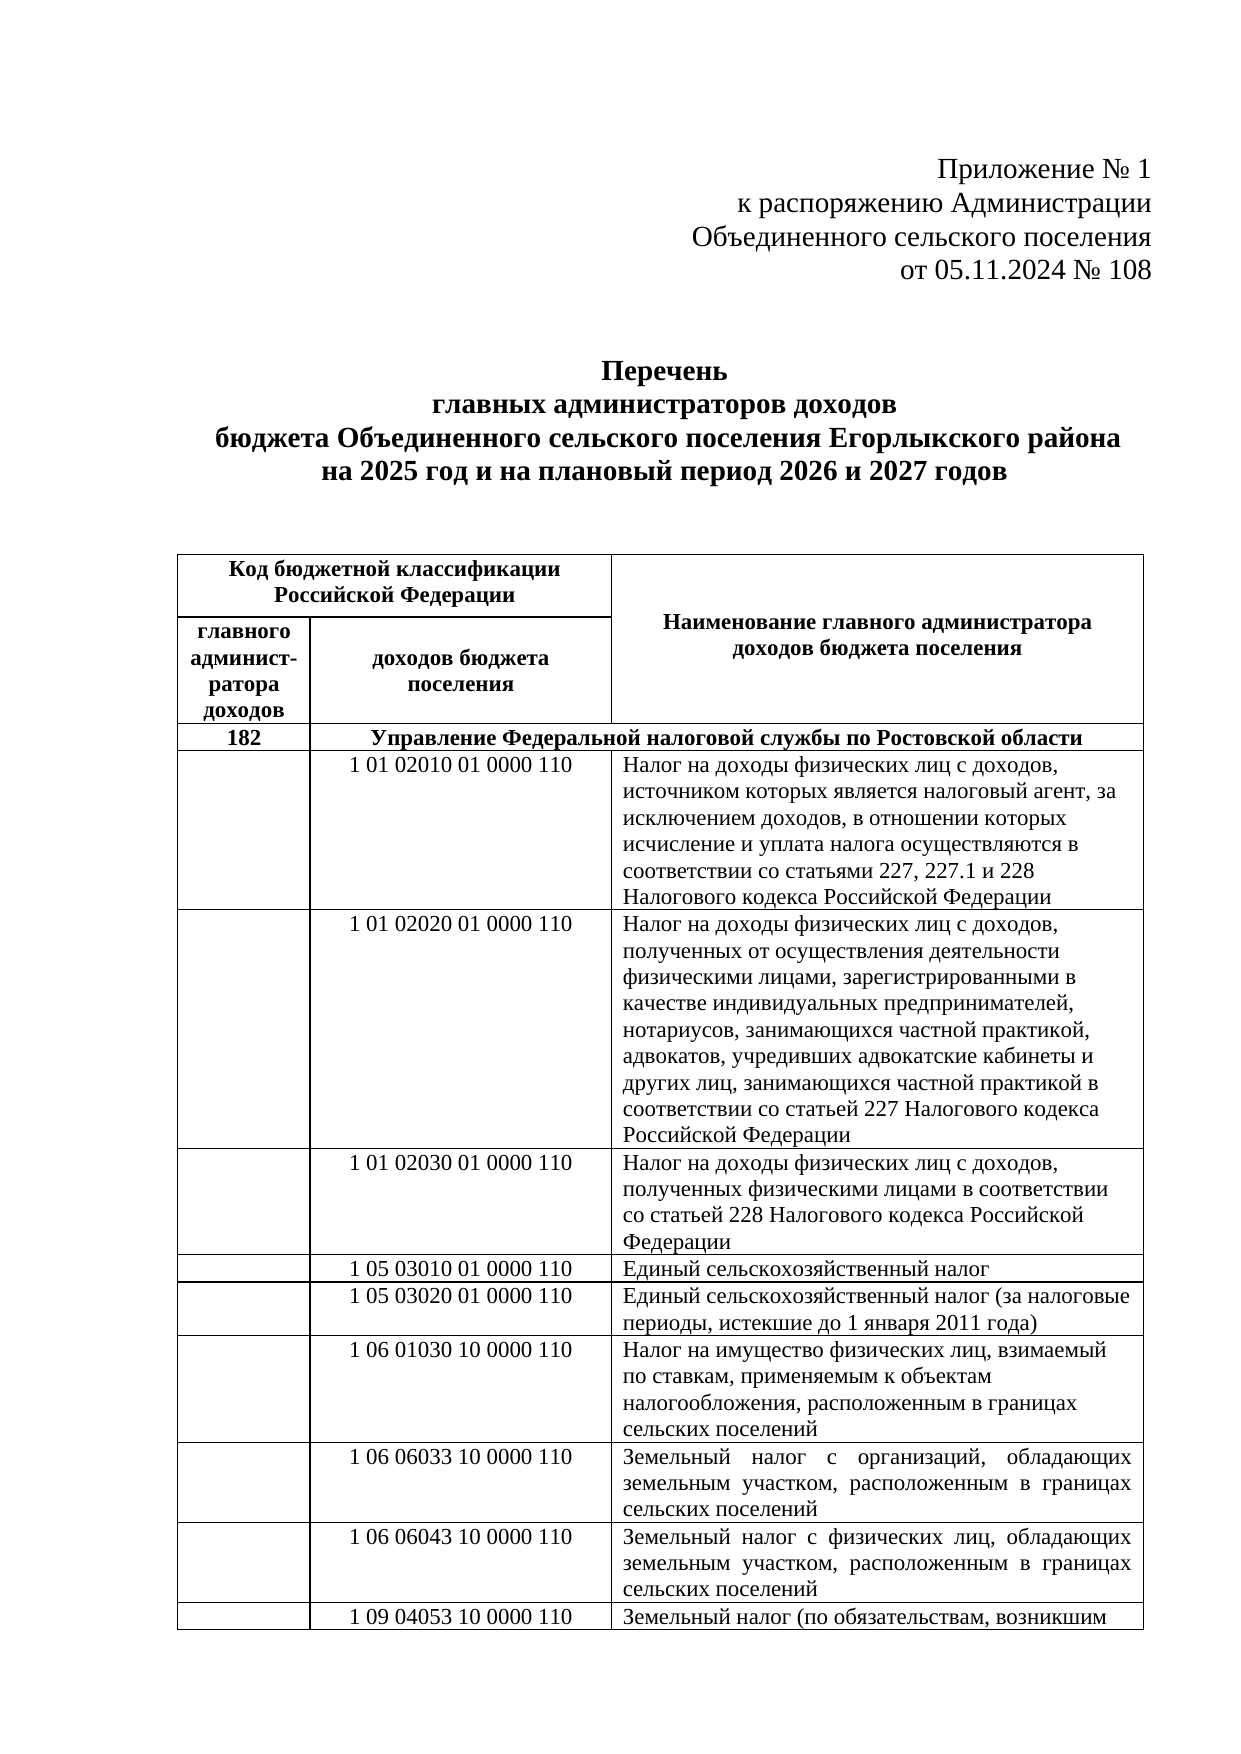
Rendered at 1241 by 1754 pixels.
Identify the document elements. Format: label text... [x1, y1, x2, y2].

table_cell 1 01 02030 01 0000 110 [311, 1149, 611, 1254]
text от 05.11.2024 № 108 [177, 252, 1152, 286]
table_cell 1 06 01030 10 0000 110 [311, 1336, 611, 1442]
table_cell Налог на имущество физических лиц, взимаемый по ставкам, применяемым к объектам налогообложения, расположенным в границах сельских поселений [612, 1336, 1143, 1442]
table_cell Налог на доходы физических лиц с доходов, полученных от осуществления деятельности физическими лицами, зарегистрированными в качестве индивидуальных предпринимателей, нотариусов, занимающихся частной практикой, адвокатов, учредивших адвокатские кабинеты и других лиц, занимающихся частной практикой в соответствии со статьей 227 Налогового кодекса Российской Федерации [612, 910, 1143, 1148]
table_header Наименование главного администратора доходов бюджета поселения [612, 555, 1143, 723]
text на 2025 год и на плановый период 2026 и 2027 годов [177, 453, 1152, 487]
table_cell 1 05 03020 01 0000 110 [311, 1283, 611, 1335]
table_cell Единый сельскохозяйственный налог (за налоговые периоды, истекшие до 1 января 2011 года) [612, 1283, 1143, 1335]
table_cell главного админист-ратора доходов [178, 618, 309, 723]
text Приложение № 1 [177, 152, 1152, 185]
text Объединенного сельского поселения [177, 219, 1152, 252]
table_cell [178, 1255, 309, 1281]
table_header Код бюджетной классификации Российской Федерации [178, 555, 611, 616]
text бюджета Объединенного сельского поселения Егорлыкского района [177, 420, 1152, 453]
table_cell доходов бюджета поселения [311, 618, 611, 723]
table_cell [311, 1603, 611, 1629]
table_cell [178, 1443, 309, 1522]
table_cell Управление Федеральной налоговой службы по Ростовской области [311, 724, 1143, 750]
table_cell 1 01 02010 01 0000 110 [311, 751, 611, 909]
table_cell 182 [178, 724, 309, 750]
table_cell [178, 1336, 309, 1442]
table_cell 1 01 02020 01 0000 110 [311, 910, 611, 1148]
table_cell Земельный налог с организаций, обладающих земельным участком, расположенным в границах сельских поселений [612, 1443, 1143, 1522]
table_cell Налог на доходы физических лиц с доходов, источником которых является налоговый агент, за исключением доходов, в отношении которых исчисление и уплата налога осуществляются в соответствии со статьями 227, 227.1 и 228 Налогового кодекса Российской Федерации [612, 751, 1143, 909]
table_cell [612, 1603, 1143, 1629]
table_cell Налог на доходы физических лиц с доходов, полученных физическими лицами в соответствии со статьей 228 Налогового кодекса Российской Федерации [612, 1149, 1143, 1254]
table_cell 1 06 06043 10 0000 110 [311, 1523, 611, 1602]
text к распоряжению Администрации [177, 185, 1152, 219]
table_cell 1 05 03010 01 0000 110 [311, 1255, 611, 1281]
table_cell [178, 1149, 309, 1254]
table_cell Единый сельскохозяйственный налог [612, 1255, 1143, 1281]
table_cell [178, 1283, 309, 1335]
table_cell [178, 1523, 309, 1602]
table_cell [178, 910, 309, 1148]
text Перечень [177, 353, 1152, 386]
table_cell 1 06 06033 10 0000 110 [311, 1443, 611, 1522]
table_cell [178, 1603, 309, 1629]
table_cell [178, 751, 309, 909]
table_cell Земельный налог с физических лиц, обладающих земельным участком, расположенным в границах сельских поселений [612, 1523, 1143, 1602]
text главных администраторов доходов [177, 386, 1152, 420]
